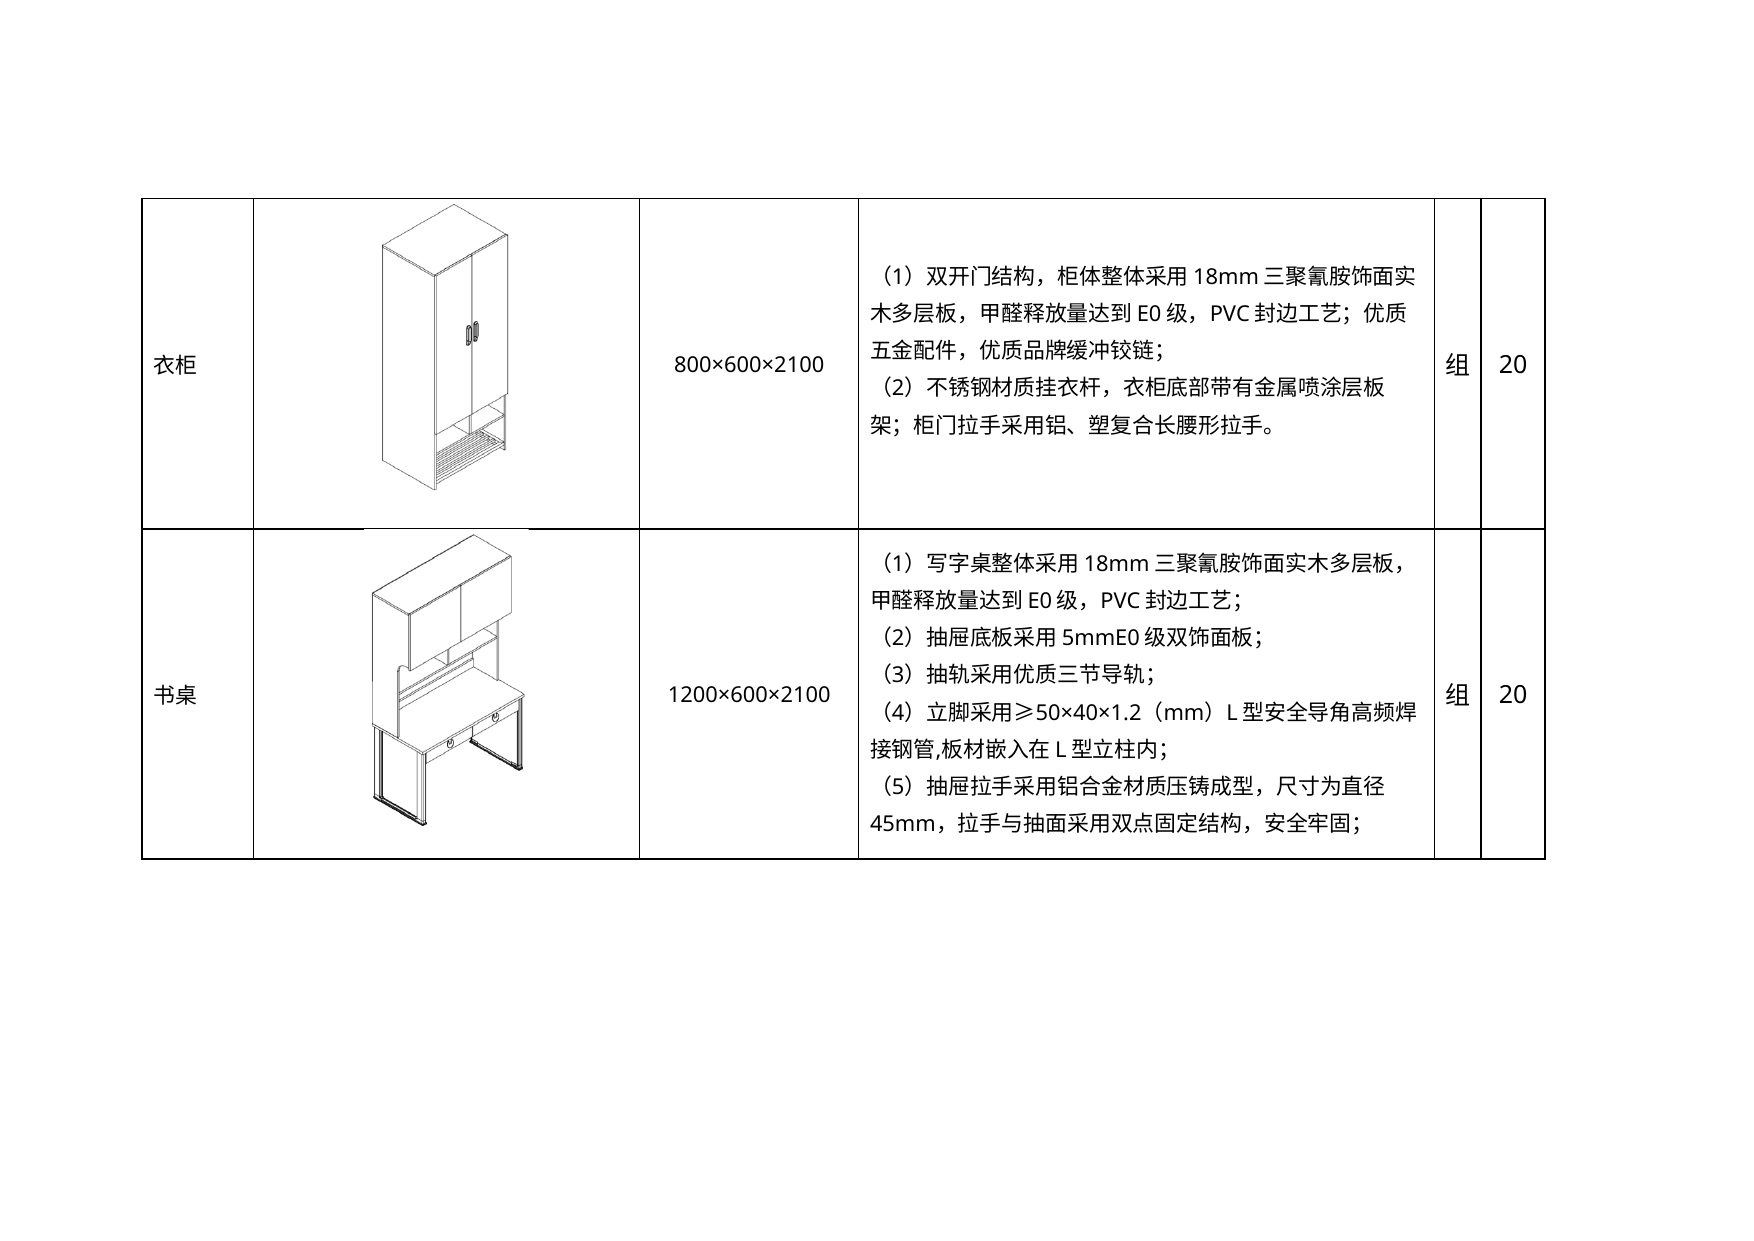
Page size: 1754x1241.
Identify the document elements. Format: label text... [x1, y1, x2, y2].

table_cell 书桌 [143, 530, 253, 858]
table_cell 1200×600×2100 [640, 530, 858, 858]
table_cell （1）写字桌整体采用18mm三聚氰胺饰面实木多层板，甲醛释放量达到E0级，PVC封边工艺； （2）抽屉底板采用5mmE0级双饰面板； （3）抽轨采用优质三节导轨； （4）立脚采用≥50×40×1.2（mm）L型安全导角高频焊接钢管,板材嵌入在L型立柱内； （5）抽屉拉手采用铝合金材质压铸成型，尺寸为直径45mm，拉手与抽面采用双点固定结构，安全牢固； [859, 530, 1434, 858]
table_cell [254, 530, 639, 858]
table_cell 组 [1435, 199, 1480, 528]
table_cell 20 [1482, 530, 1544, 858]
table_cell 衣柜 [143, 199, 253, 528]
picture [364, 529, 529, 827]
picture [373, 199, 519, 496]
table_cell [254, 199, 639, 528]
table_cell 组 [1435, 530, 1480, 858]
table_cell 800×600×2100 [640, 199, 858, 528]
table_cell 20 [1482, 199, 1544, 528]
table_cell （1）双开门结构，柜体整体采用18mm三聚氰胺饰面实木多层板，甲醛释放量达到E0级，PVC封边工艺；优质五金配件，优质品牌缓冲铰链； （2）不锈钢材质挂衣杆，衣柜底部带有金属喷涂层板架；柜门拉手采用铝、塑复合长腰形拉手。 [859, 199, 1434, 528]
